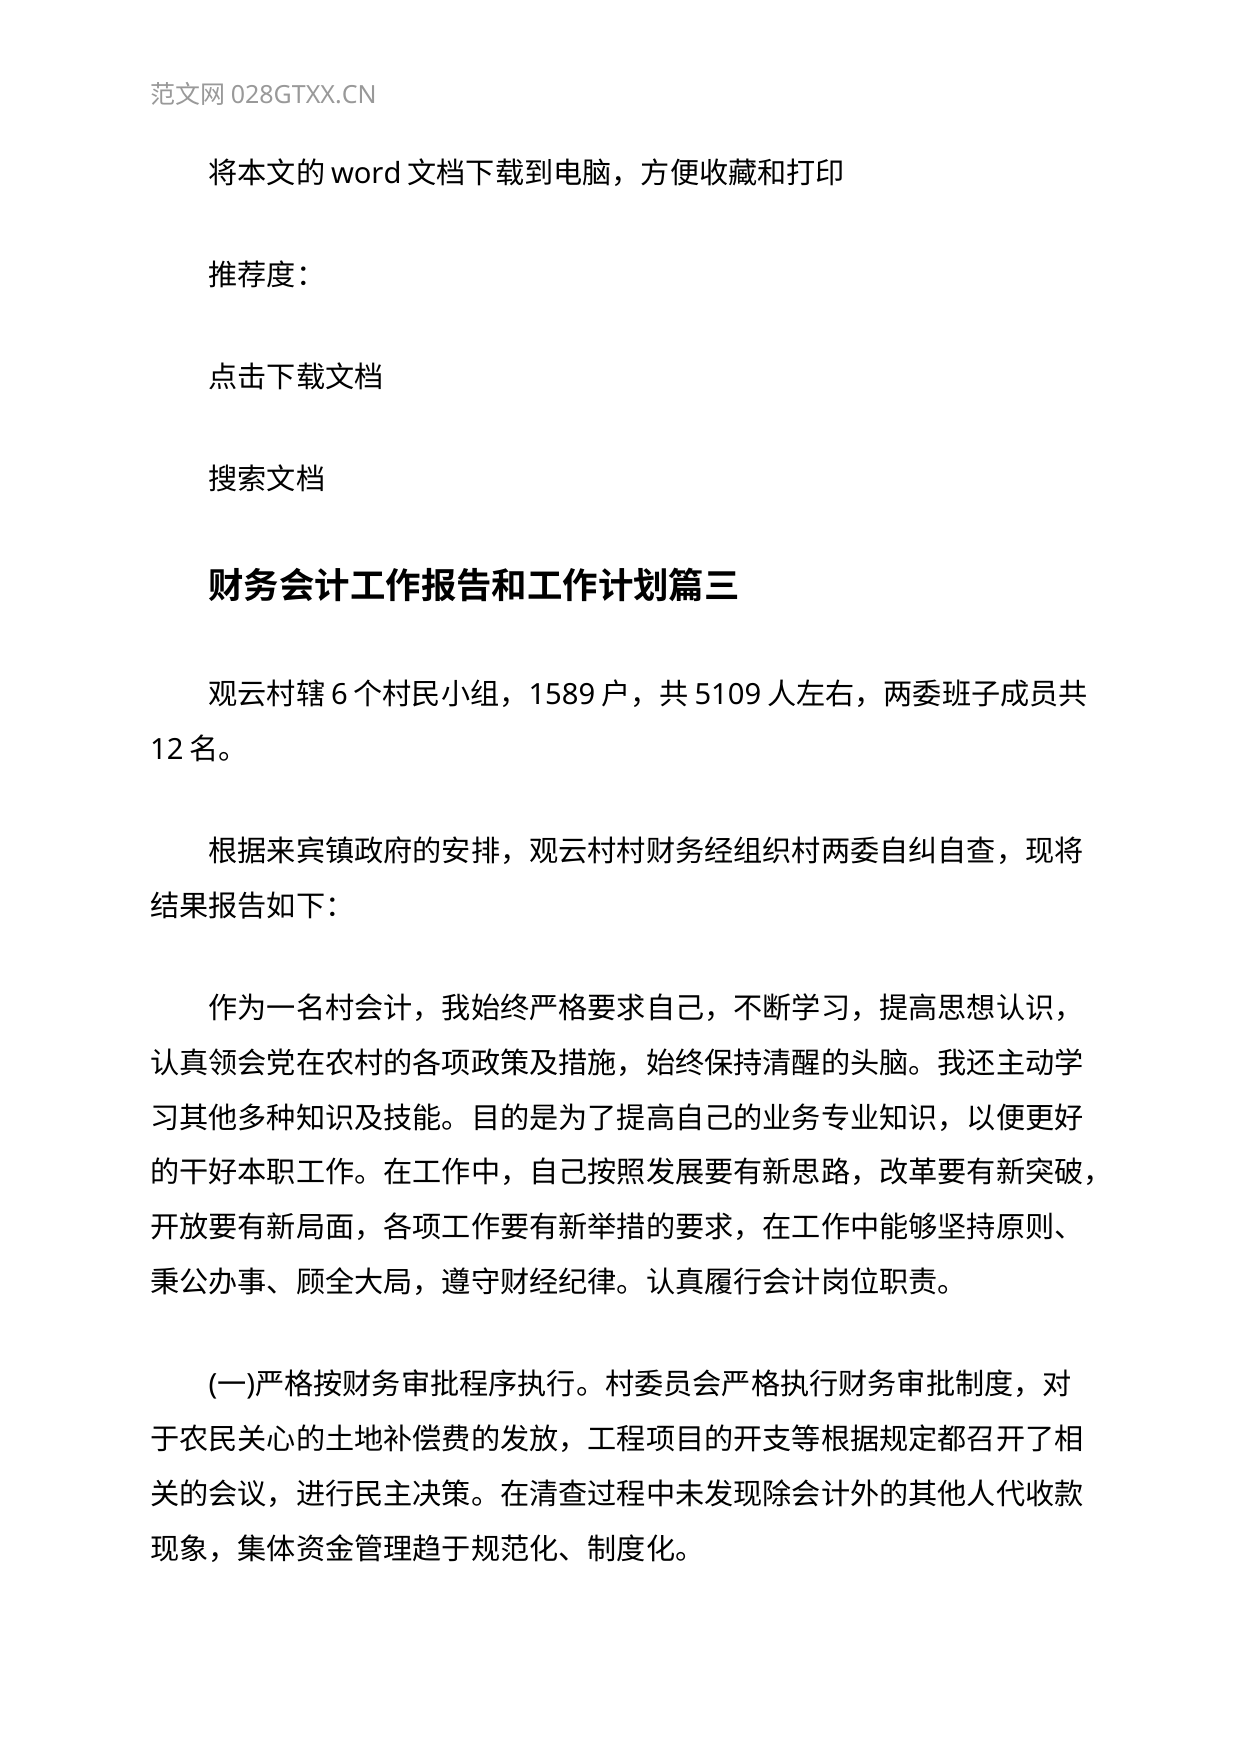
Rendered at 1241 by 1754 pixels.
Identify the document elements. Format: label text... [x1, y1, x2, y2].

text 根据来宾镇政府的安排，观云村村财务经组织村两委自纠自查，现将结果报告如下： [150, 828, 1090, 925]
text (一)严格按财务审批程序执行。村委员会严格执行财务审批制度，对于农民关心的土地补偿费的发放，工程项目的开支等根据规定都召开了相关的会议，进行民主决策。在清查过程中未发现除会计外的其他人代收款现象，集体资金管理趋于规范化、制度化。 [150, 1361, 1090, 1568]
text 搜索文档 [150, 456, 1090, 498]
text 将本文的word文档下载到电脑，方便收藏和打印 [150, 150, 1090, 192]
text 财务会计工作报告和工作计划篇三 [150, 557, 1090, 608]
text 观云村辖6个村民小组，1589户，共5109人左右，两委班子成员共12名。 [150, 671, 1090, 768]
text 点击下载文档 [150, 354, 1090, 396]
text 作为一名村会计，我始终严格要求自己，不断学习，提高思想认识，认真领会党在农村的各项政策及措施，始终保持清醒的头脑。我还主动学习其他多种知识及技能。目的是为了提高自己的业务专业知识，以便更好的干好本职工作。在工作中，自己按照发展要有新思路，改革要有新突破，开放要有新局面，各项工作要有新举措的要求，在工作中能够坚持原则、秉公办事、顾全大局，遵守财经纪律。认真履行会计岗位职责。 [150, 984, 1090, 1301]
text 推荐度： [150, 252, 1090, 294]
